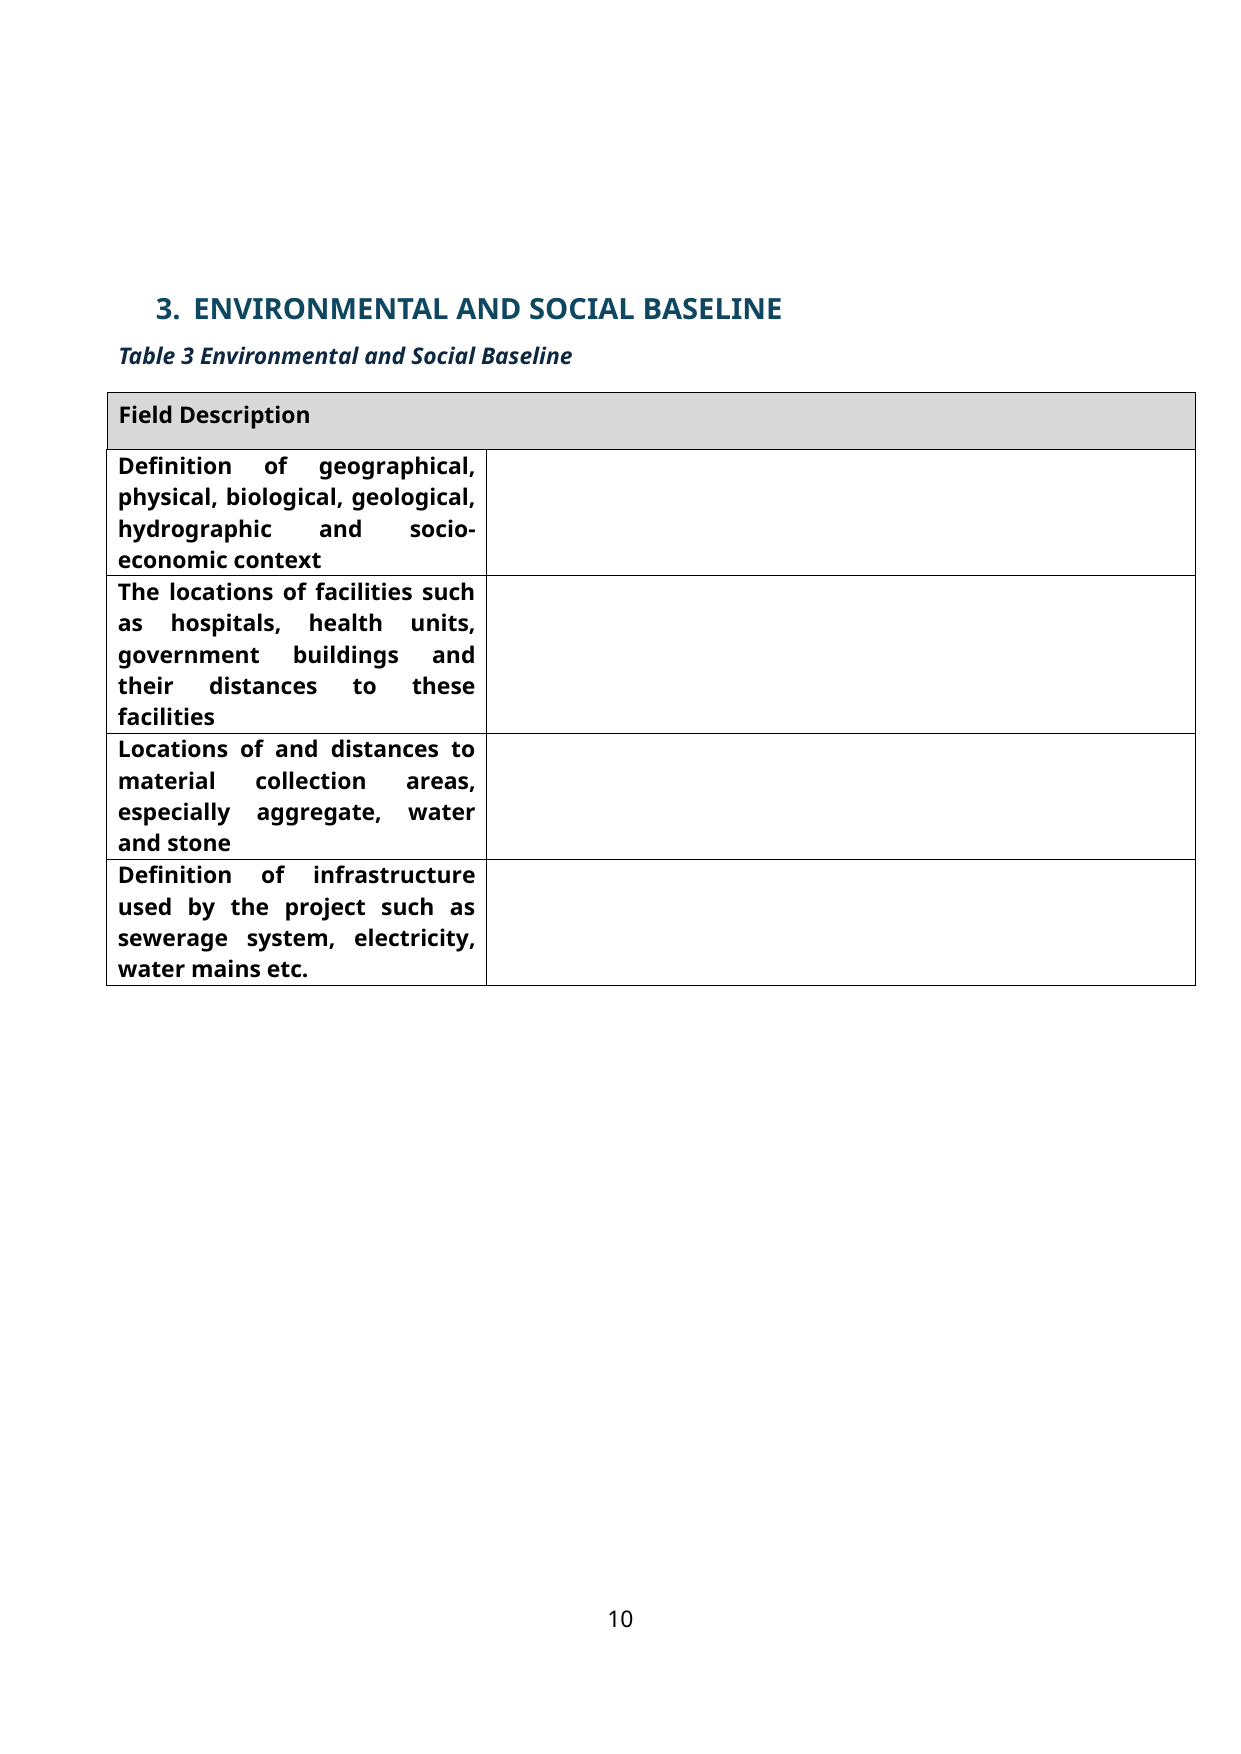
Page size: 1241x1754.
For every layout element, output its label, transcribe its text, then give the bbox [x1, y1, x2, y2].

table_cell The locations of facilities such as hospitals, health units, government buildings and their distances to these facilities [107, 576, 486, 732]
table_cell [487, 860, 1195, 984]
table_cell Locations of and distances to material collection areas, especially aggregate, water and stone [107, 734, 486, 858]
table_cell [487, 450, 1195, 575]
subtitle ENVIRONMENTAL AND SOCIAL BASELINE [156, 288, 1122, 328]
text Table 3 Environmental and Social Baseline [118, 340, 1122, 371]
table_cell [487, 734, 1195, 858]
table_cell Definition of infrastructure used by the project such as sewerage system, electricity, water mains etc. [107, 860, 486, 984]
table_cell [487, 576, 1195, 732]
table_header Field Description [108, 393, 1195, 449]
table_cell Definition of geographical, physical, biological, geological, hydrographic and socio-economic context [107, 450, 486, 575]
